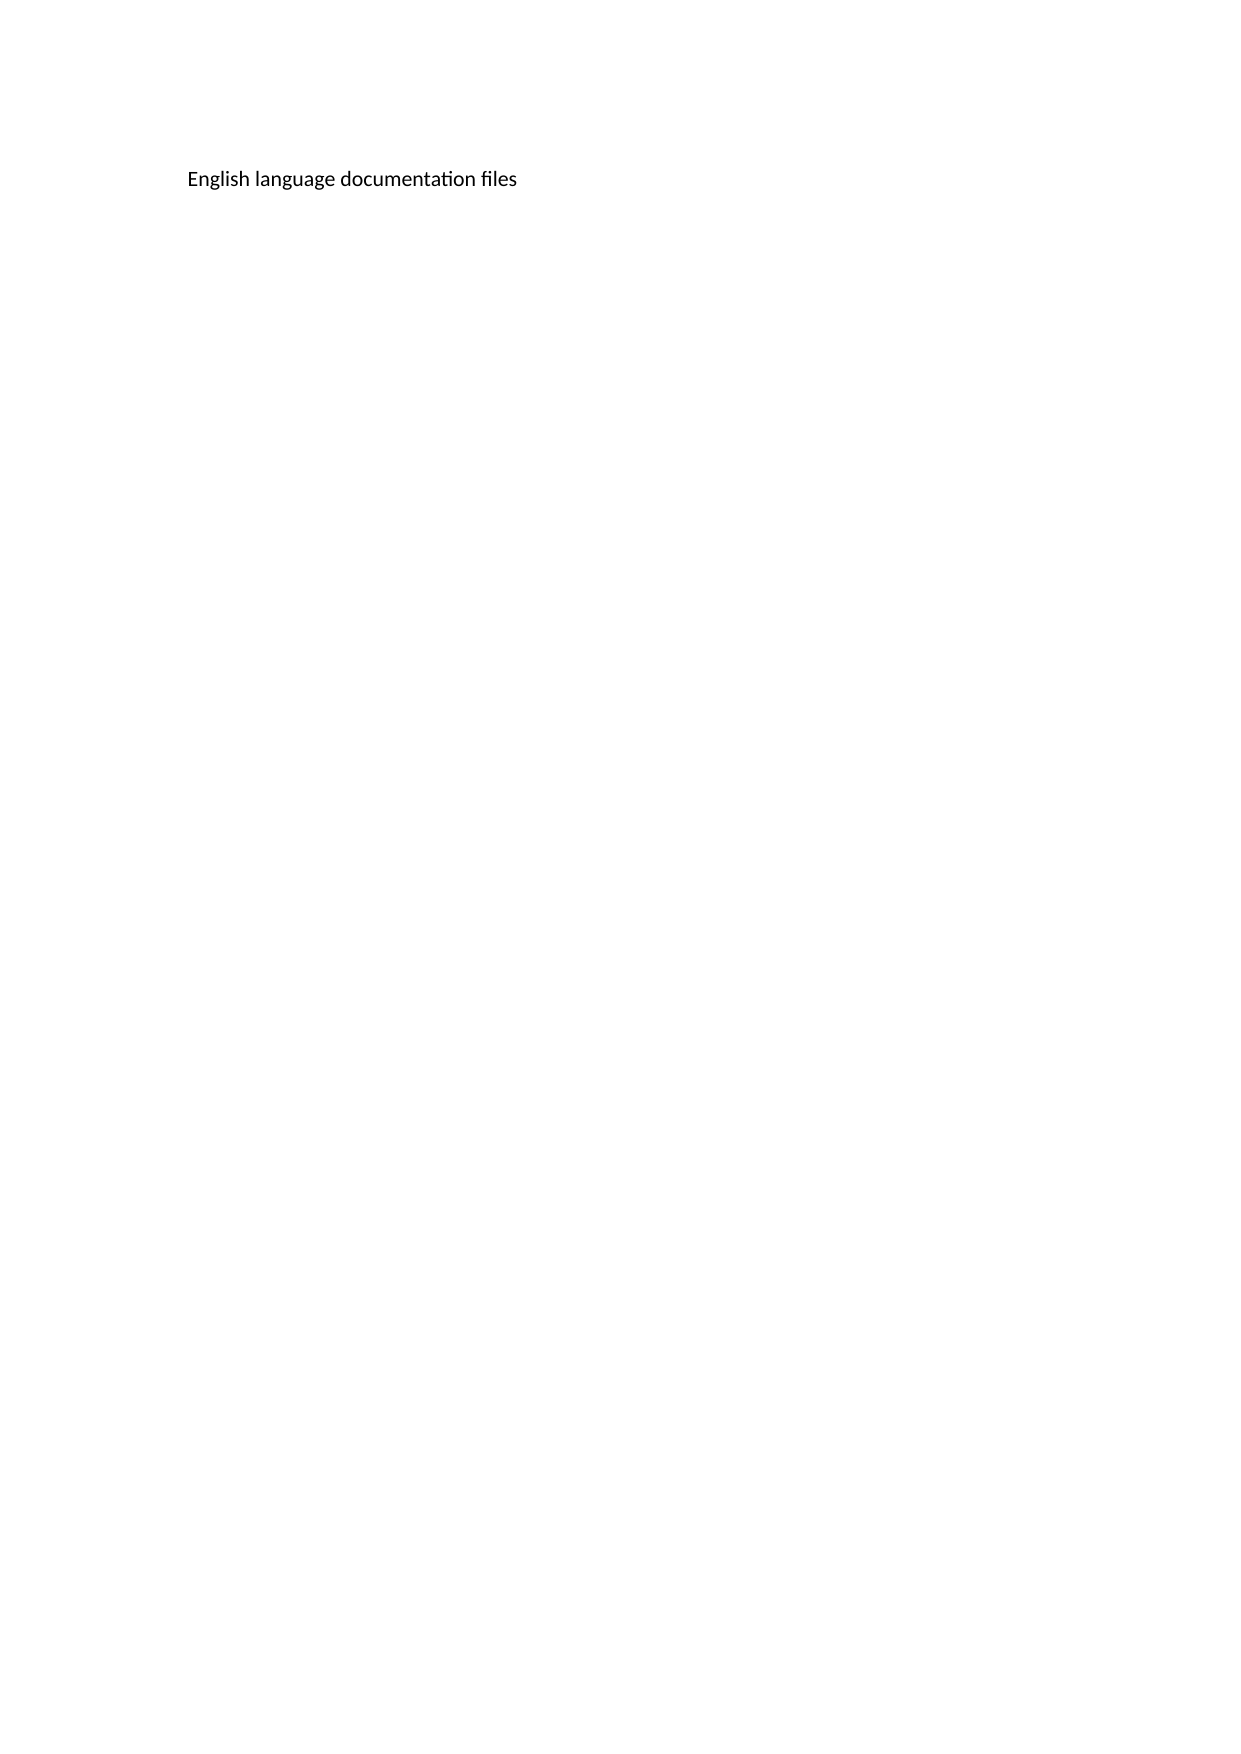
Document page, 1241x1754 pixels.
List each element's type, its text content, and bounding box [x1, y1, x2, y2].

text English language documentation files [187, 162, 1053, 194]
